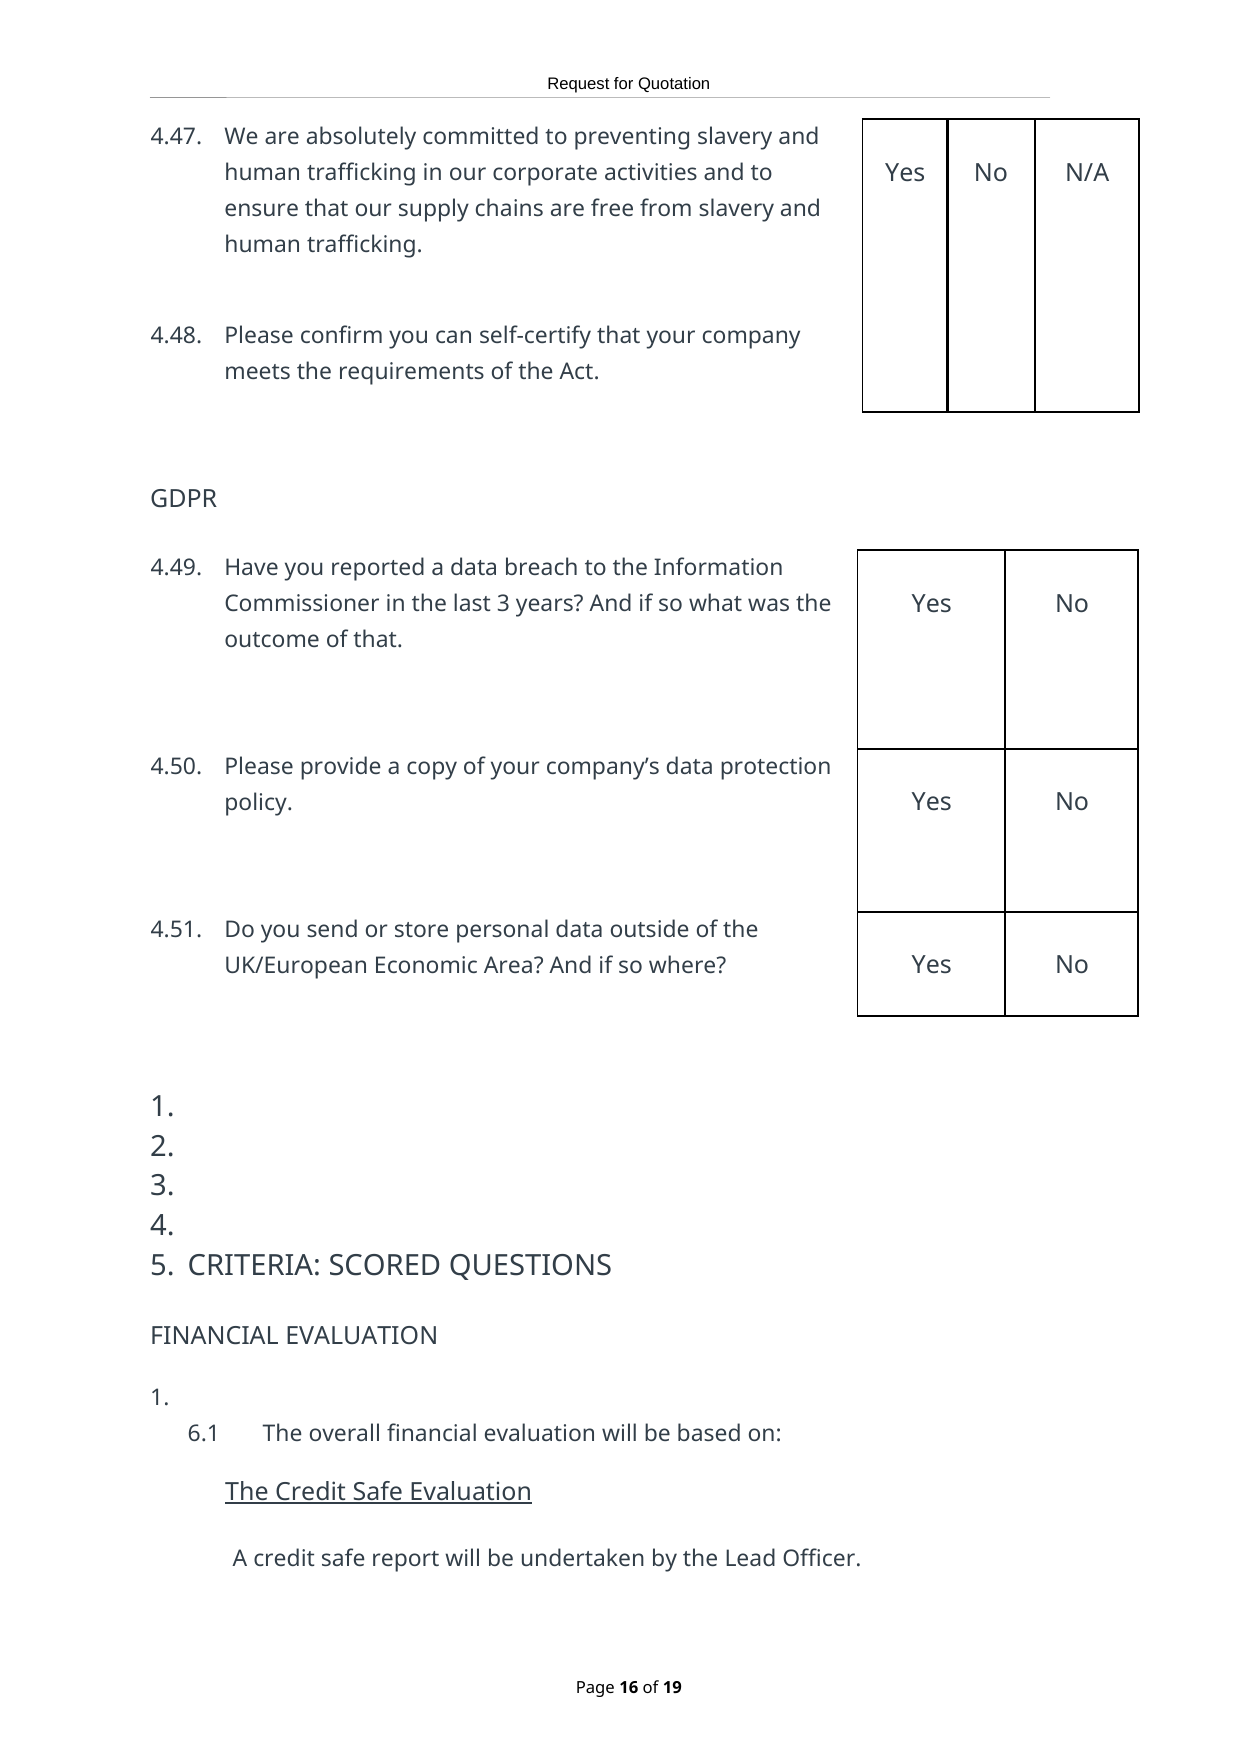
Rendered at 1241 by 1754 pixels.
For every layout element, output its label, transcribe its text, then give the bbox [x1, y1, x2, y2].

subtitle CRITERIA: SCORED QUESTIONS [150, 1244, 1107, 1284]
table_header Have you reported a data breach to the Information Commissioner in the last 3 years? And if so what was the outcome of that. [150, 549, 857, 748]
table_cell No [1006, 913, 1137, 1015]
table_cell Yes [858, 750, 1004, 911]
table_header No [1006, 551, 1137, 748]
subtitle FINANCIAL EVALUATION [150, 1318, 1107, 1352]
list A credit safe report will be undertaken by the Lead Officer. [232, 1541, 1107, 1573]
table_cell Do you send or store personal data outside of the UK/European Economic Area? And if so where? [150, 911, 857, 1015]
text The Credit Safe Evaluation [150, 1473, 1107, 1507]
table_header No [949, 120, 1034, 411]
list The overall financial evaluation will be based on: [187, 1417, 1107, 1448]
table_cell Yes [858, 913, 1004, 1015]
table_header We are absolutely committed to preventing slavery and human trafficking in our corporate activities and to ensure that our supply chains are free from slavery and human trafficking. Please confirm you can self-certify that your company meets the requirements of the Act. [150, 118, 862, 411]
table_cell No [1006, 750, 1137, 911]
table_cell Please provide a copy of your company’s data protection policy. [150, 748, 857, 911]
table_header N/A [1036, 120, 1138, 411]
table_header Yes [858, 551, 1004, 748]
subtitle GDPR [150, 481, 1107, 515]
table_header Yes [863, 120, 946, 411]
